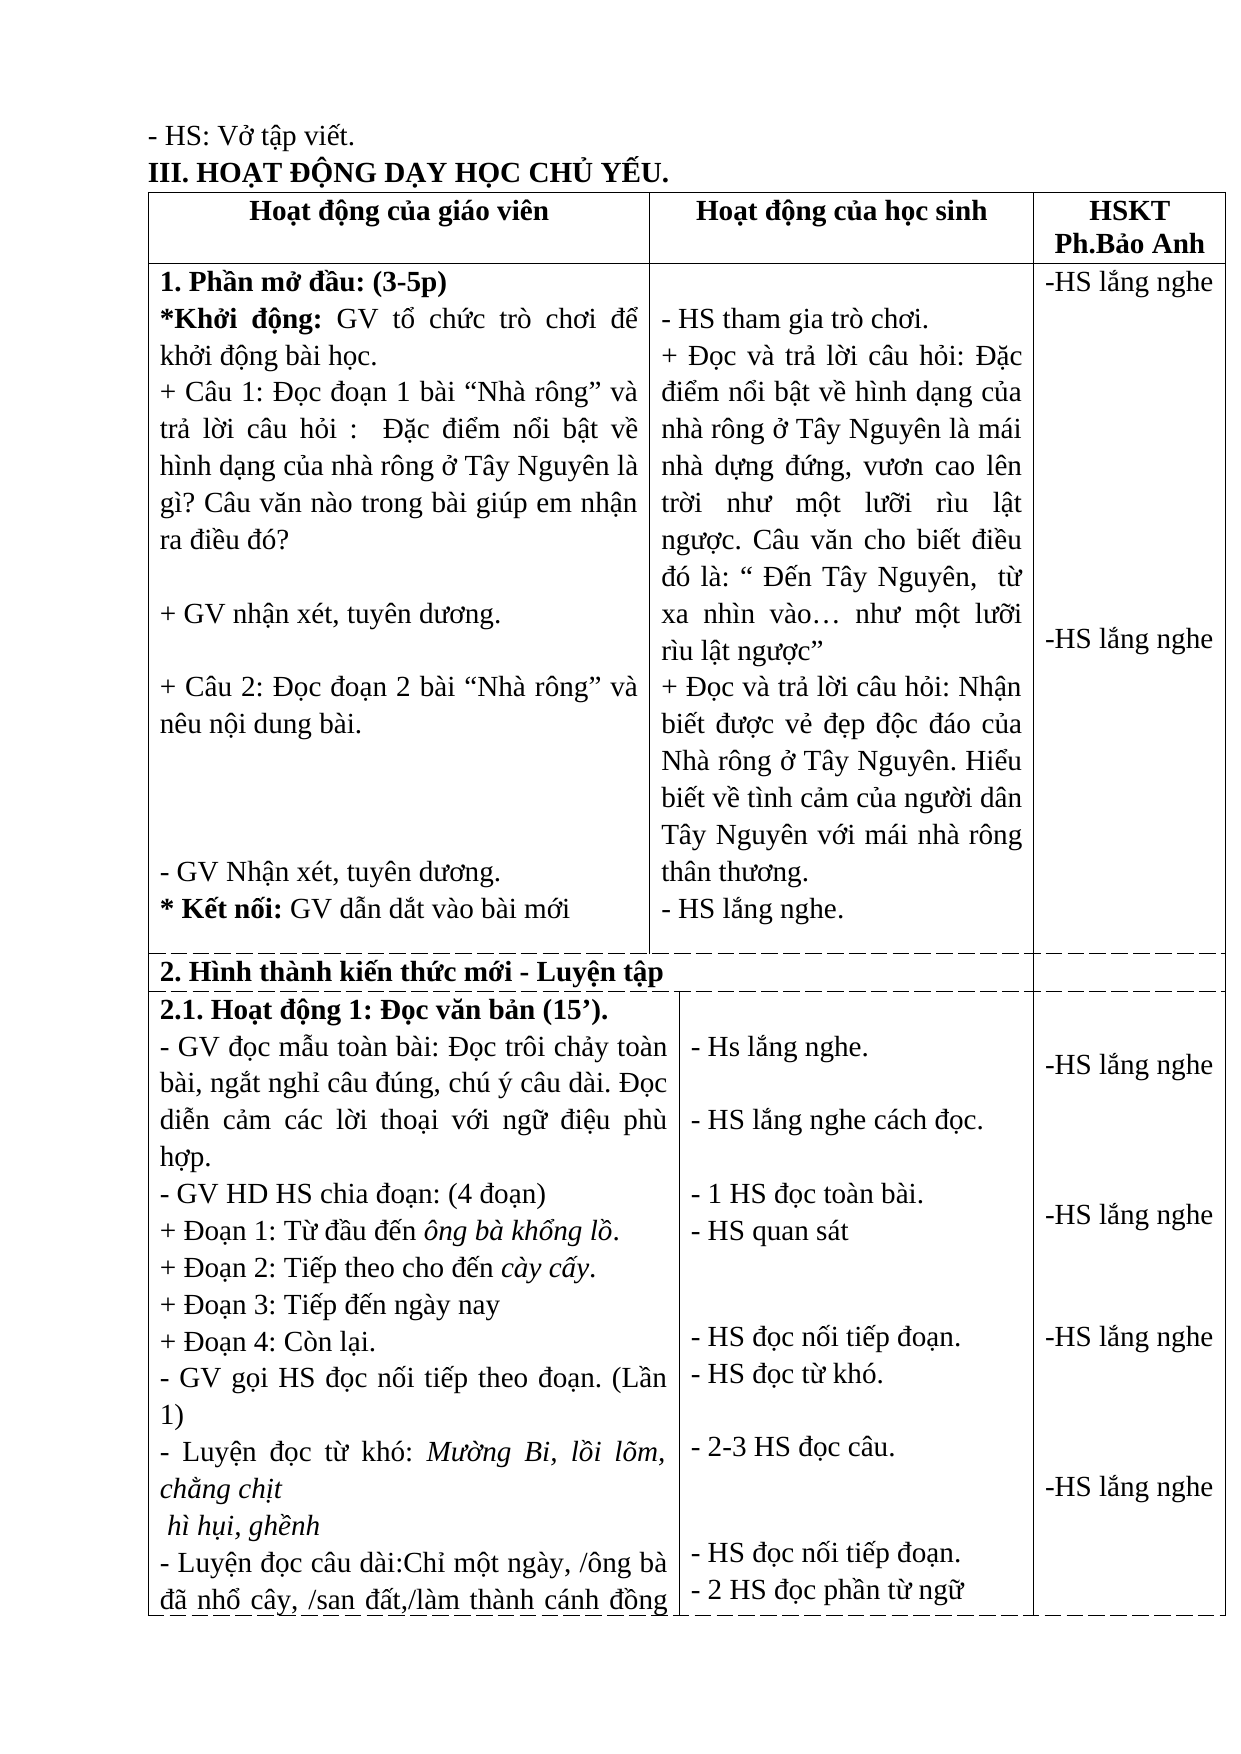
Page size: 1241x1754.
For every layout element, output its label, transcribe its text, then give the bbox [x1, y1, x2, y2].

text III. HOẠT ĐỘNG DẠY HỌC CHỦ YẾU. [148, 155, 1122, 188]
table_cell 2. Hình thành kiến thức mới - Luyện tập [149, 953, 1033, 991]
table_cell -HS lắng nghe -HS lắng nghe [1034, 264, 1225, 953]
table_cell 1. Phần mở đầu: (3-5p) *Khởi động: GV tổ chức trò chơi để khởi động bài học. + Câu 1: Đọc đoạn 1 bài “Nhà rông” và trả lời câu hỏi : Đặc điểm nổi bật về hình dạng của nhà rông ở Tây Nguyên là gì? Câu văn nào trong bài giúp em nhận ra điều đó? + GV nhận xét, tuyên dương. + Câu 2: Đọc đoạn 2 bài “Nhà rông” và nêu nội dung bài. - GV Nhận xét, tuyên dương. * Kết nối: GV dẫn dắt vào bài mới [149, 264, 649, 953]
table_cell - HS tham gia trò chơi. + Đọc và trả lời câu hỏi: Đặc điểm nổi bật về hình dạng của nhà rông ở Tây Nguyên là mái nhà dựng đứng, vươn cao lên trời như một lưỡi rìu lật ngược. Câu văn cho biết điều đó là: “ Đến Tây Nguyên, từ xa nhìn vào… như một lưỡi rìu lật ngược” + Đọc và trả lời câu hỏi: Nhận biết được vẻ đẹp độc đáo của Nhà rông ở Tây Nguyên. Hiểu biết về tình cảm của người dân Tây Nguyên với mái nhà rông thân thương. - HS lắng nghe. [650, 264, 1033, 953]
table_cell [680, 991, 1033, 1615]
table_cell [1034, 953, 1225, 991]
table_header Hoạt động của giáo viên [149, 193, 649, 263]
table_header Hoạt động của học sinh [650, 193, 1033, 263]
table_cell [149, 991, 679, 1615]
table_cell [1034, 991, 1225, 1615]
text - HS: Vở tập viết. [148, 118, 1122, 152]
table_header HSKT Ph.Bảo Anh [1034, 193, 1225, 263]
